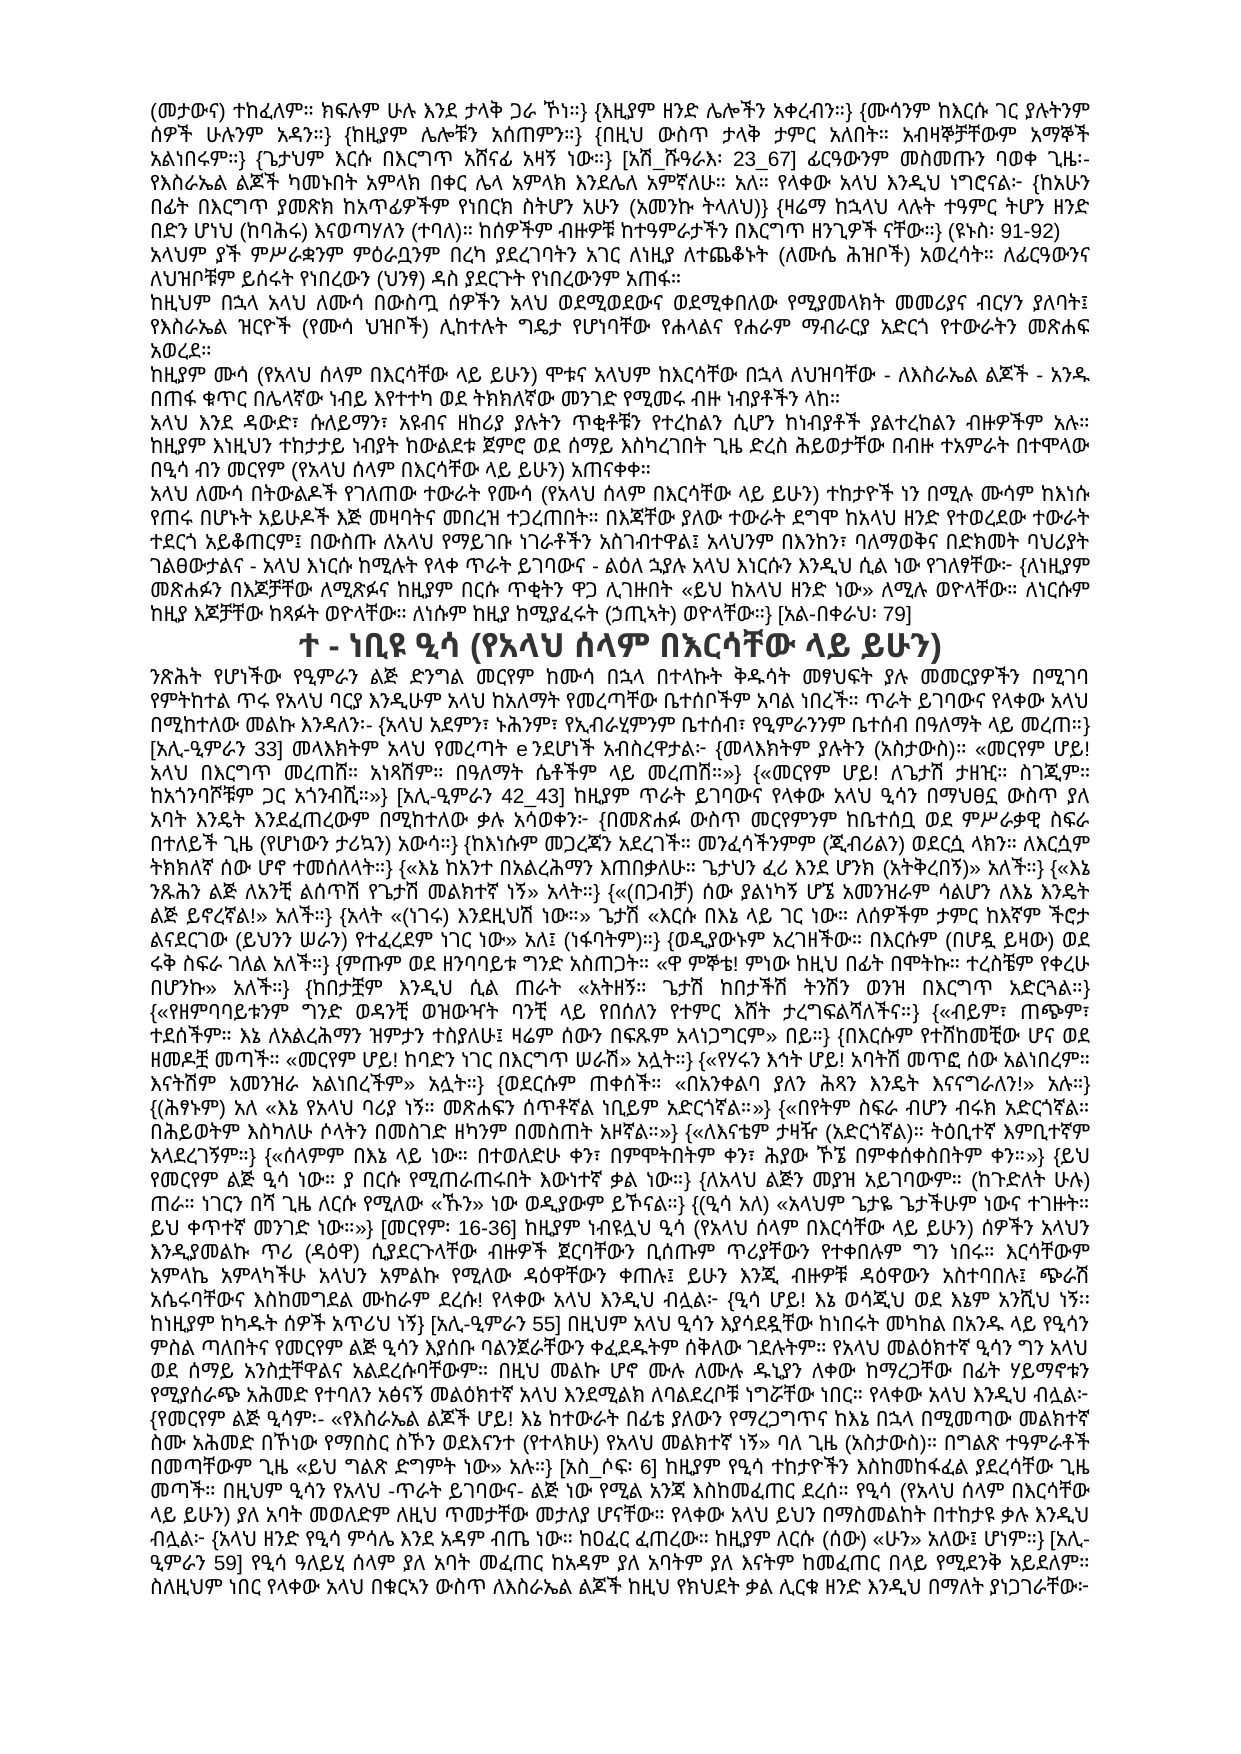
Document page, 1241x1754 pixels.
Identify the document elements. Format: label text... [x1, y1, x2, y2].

text ከዚህም በኋላ አላህ ለሙሳ በውስጧ ሰዎችን አላህ ወደሚወደውና ወደሚቀበለው የሚያመላክት መመሪያና ብርሃን ያለባት፤ የእስራኤል ዝርዮች (የሙሳ ህዝቦች) ሊከተሉት ግዴታ የሆነባቸው የሐላልና የሐራም ማብራርያ አድርጎ የተውራትን መጽሐፍ አወረደ። [150, 291, 1090, 362]
subtitle ተ - ነቢዩ ዒሳ (የአላህ ሰላም በእርሳቸው ላይ ይሁን) [150, 626, 1090, 664]
text ከዚያም ሙሳ (የአላህ ሰላም በእርሳቸው ላይ ይሁን) ሞቱና አላህም ከእርሳቸው በኋላ ለህዝባቸው - ለእስራኤል ልጆች - አንዱ በጠፋ ቁጥር በሌላኛው ነብይ እየተተካ ወደ ትክክለኛው መንገድ የሚመሩ ብዙ ነብያቶችን ላከ። [150, 362, 1090, 410]
text አላህ እንደ ዳውድ፣ ሱለይማን፣ አዩብና ዘከሪያ ያሉትን ጥቂቶቹን የተረከልን ሲሆን ከነብያቶች ያልተረከልን ብዙዎችም አሉ። ከዚያም እነዚህን ተከታታይ ነብያት ከውልደቱ ጀምሮ ወደ ሰማይ እስካረገበት ጊዜ ድረስ ሕይወታቸው በብዙ ተአምራት በተሞላው በዒሳ ብን መርየም (የአላህ ሰላም በእርሳቸው ላይ ይሁን) አጠናቀቀ። [150, 410, 1090, 482]
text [150, 664, 1090, 1599]
text አላህም ያች ምሥራቋንም ምዕራቧንም በረካ ያደረገባትን አገር ለነዚያ ለተጨቆኑት (ለሙሴ ሕዝቦች) አወረሳት። ለፊርዓውንና ለህዝቦቹም ይሰሩት የነበረውን (ህንፃ) ዳስ ያደርጉት የነበረውንም አጠፋ። [150, 243, 1090, 291]
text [150, 99, 1090, 243]
text አላህ ለሙሳ በትውልዶች የገለጠው ተውራት የሙሳ (የአላህ ሰላም በእርሳቸው ላይ ይሁን) ተከታዮች ነን በሚሉ ሙሳም ከእነሱ የጠሩ በሆኑት አይሁዶች እጅ መዛባትና መበረዝ ተጋረጠበት። በእጃቸው ያለው ተውራት ደግሞ ከአላህ ዘንድ የተወረደው ተውራት ተደርጎ አይቆጠርም፤ በውስጡ ለአላህ የማይገቡ ነገራቶችን አስገብተዋል፤ አላህንም በእንከን፣ ባለማወቅና በድክመት ባህሪያት ገልፀውታልና - አላህ እነርሱ ከሚሉት የላቀ ጥራት ይገባውና - ልዕለ ኋያሉ አላህ እነርሱን እንዲህ ሲል ነው የገለፃቸው፦ {ለነዚያም መጽሐፉን በእጆቻቸው ለሚጽፉና ከዚያም በርሱ ጥቂትን ዋጋ ሊገዙበት «ይህ ከአላህ ዘንድ ነው» ለሚሉ ወዮላቸው። ለነርሱም ከዚያ እጆቻቸው ከጻፉት ወዮላቸው። ለነሱም ከዚያ ከሚያፈሩት (ኃጢኣት) ወዮላቸው።} [አል-በቀራህ፡ 79] [150, 482, 1090, 626]
